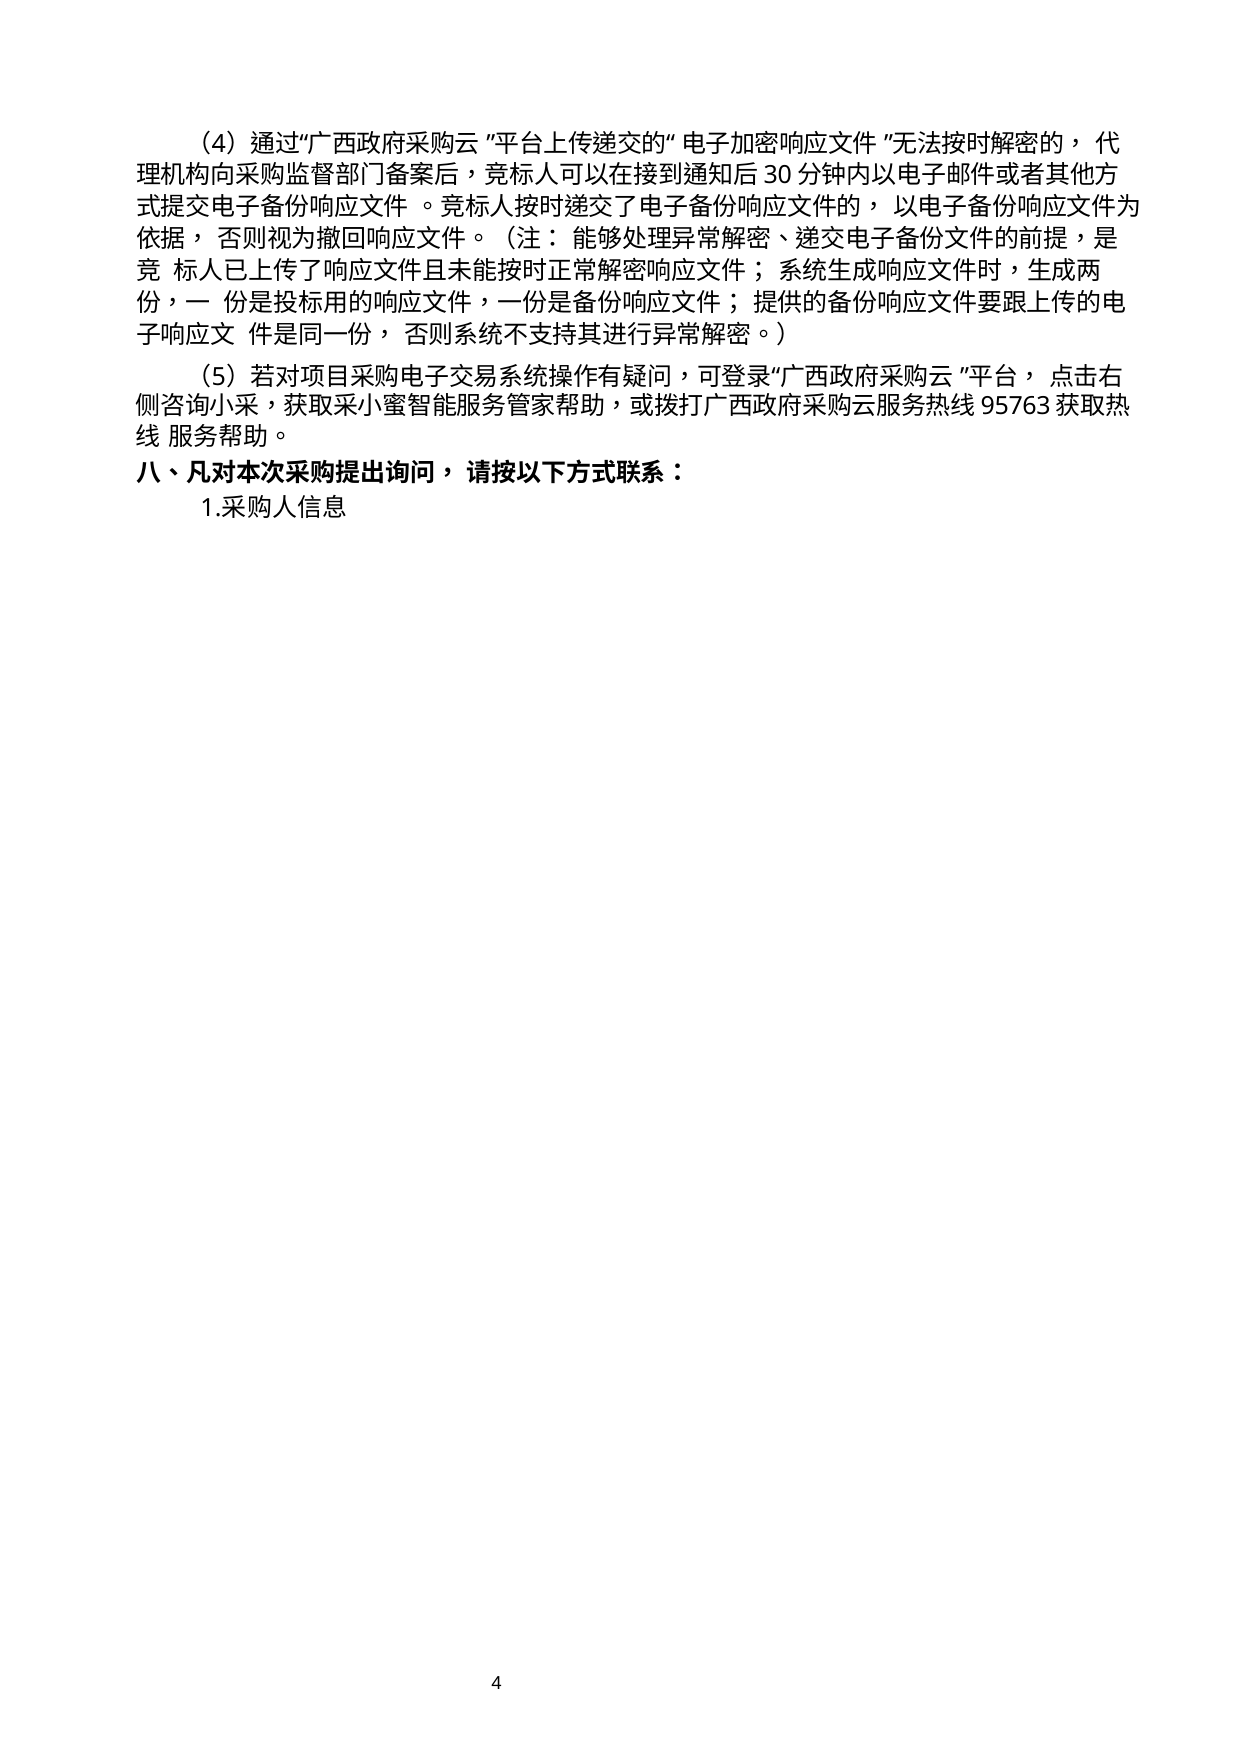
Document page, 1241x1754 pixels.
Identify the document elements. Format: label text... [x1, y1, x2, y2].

text （5）若对项目采购电子交易系统操作有疑问，可登录“广西政府采购云 ”平台， 点击右 侧咨询小采，获取采小蜜智能服务管家帮助，或拨打广西政府采购云服务热线95763获取热线 服务帮助。 [136, 361, 1148, 453]
text （4）通过“广西政府采购云 ”平台上传递交的“ 电子加密响应文件 ”无法按时解密的， 代理机构向采购监督部门备案后，竞标人可以在接到通知后30分钟内以电子邮件或者其他方 式提交电子备份响应文件 。竞标人按时递交了电子备份响应文件的， 以电子备份响应文件为 依据， 否则视为撤回响应文件。（注： 能够处理异常解密、递交电子备份文件的前提，是竞 标人已上传了响应文件且未能按时正常解密响应文件； 系统生成响应文件时，生成两份，一 份是投标用的响应文件，一份是备份响应文件； 提供的备份响应文件要跟上传的电子响应文 件是同一份， 否则系统不支持其进行异常解密。） [136, 127, 1143, 351]
text 八、凡对本次采购提出询问， 请按以下方式联系： [136, 461, 1148, 487]
text 1.采购人信息 [200, 496, 1148, 522]
